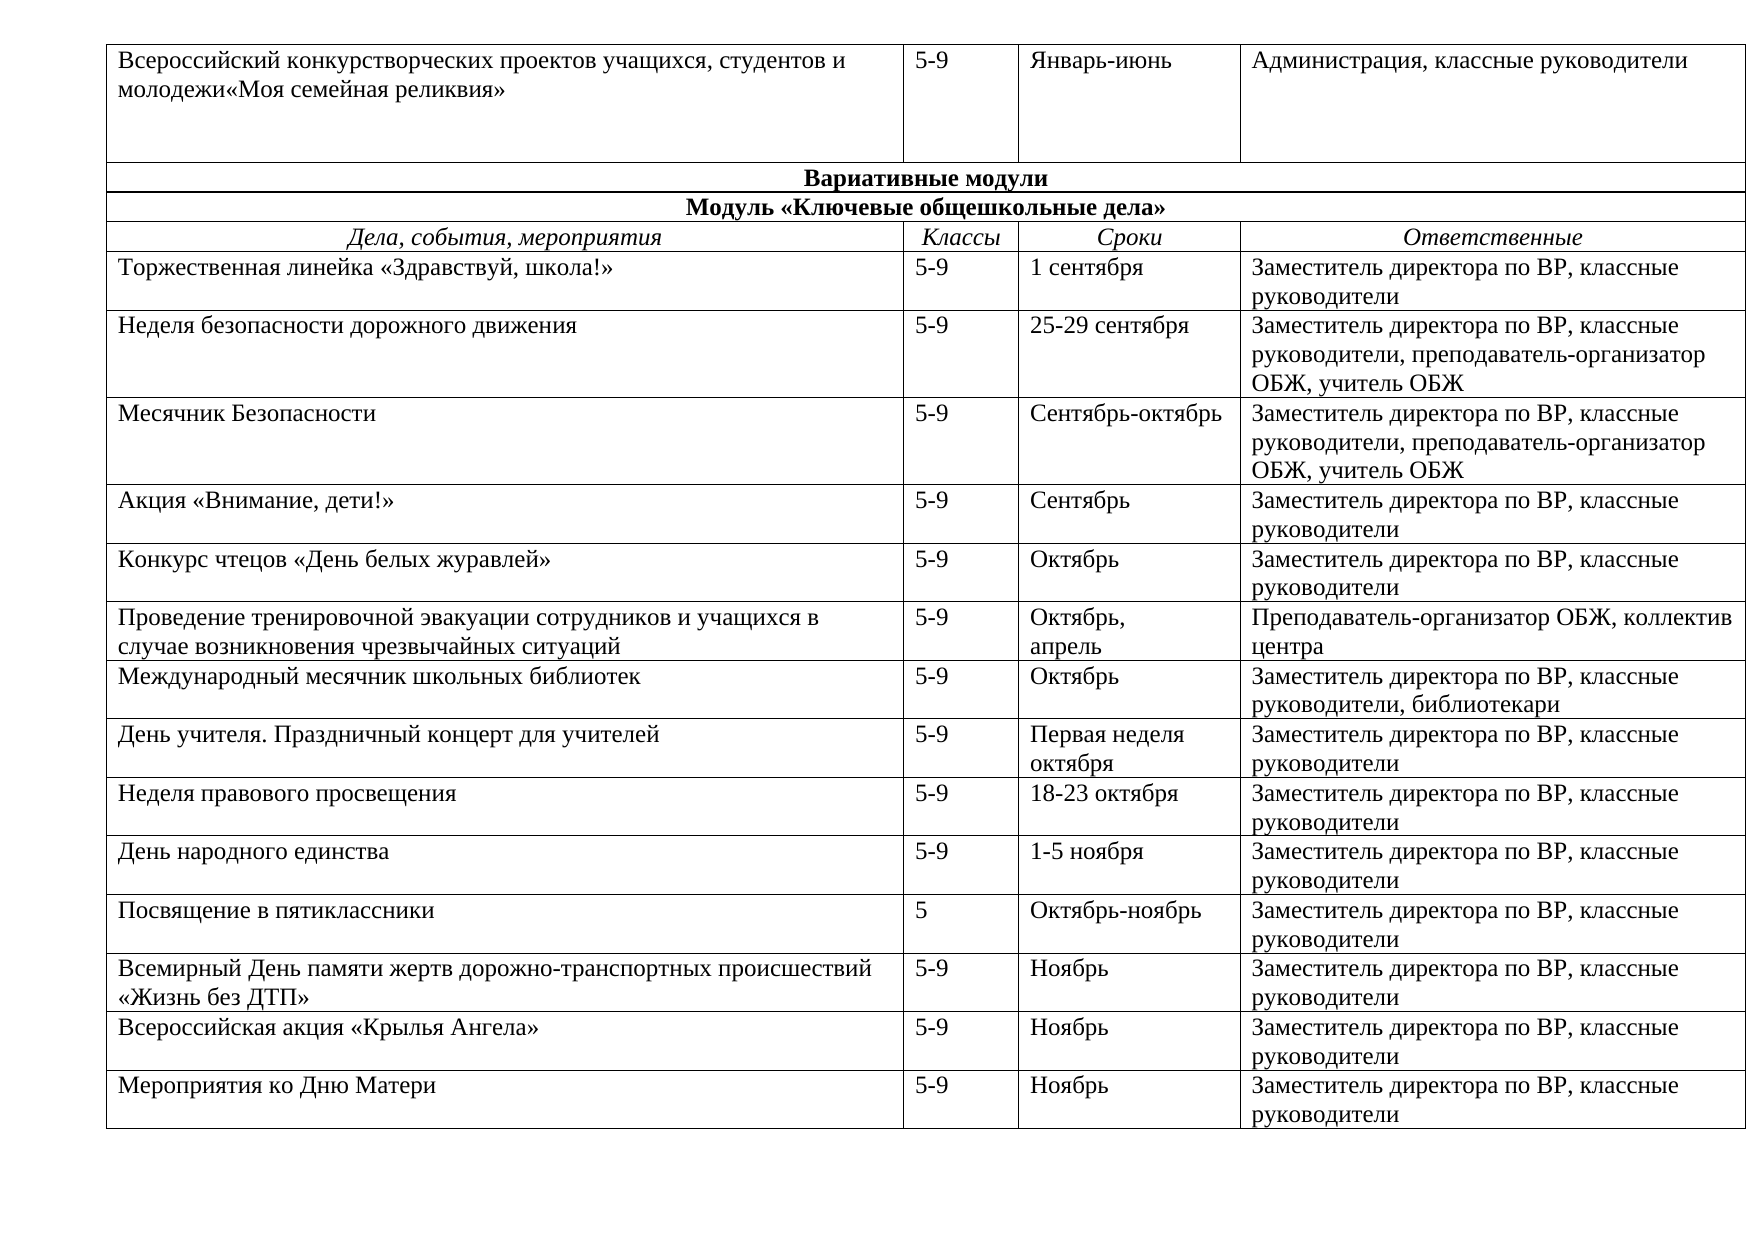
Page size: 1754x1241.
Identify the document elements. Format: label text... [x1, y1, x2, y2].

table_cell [1241, 1012, 1745, 1069]
table_cell Заместитель директора по ВР, классные руководители, преподаватель-организатор ОБЖ, учитель ОБЖ [1241, 311, 1745, 397]
table_cell Заместитель директора по ВР, классные руководители, преподаватель-организатор ОБЖ, учитель ОБЖ [1241, 398, 1745, 484]
table_cell Ноябрь [1019, 954, 1240, 1011]
table_cell Заместитель директора по ВР, классные руководители [1241, 544, 1745, 601]
table_cell Всемирный День памяти жертв дорожно-транспортных происшествий «Жизнь без ДТП» [107, 954, 903, 1011]
table_cell Октябрь-ноябрь [1019, 895, 1240, 952]
table_cell Сроки [1019, 222, 1240, 251]
table_cell Заместитель директора по ВР, классные руководители [1241, 485, 1745, 543]
table_cell 5-9 [904, 252, 1018, 309]
table_cell Преподаватель-организатор ОБЖ, коллектив центра [1241, 602, 1745, 660]
table_cell Октябрь [1019, 661, 1240, 718]
table_cell Ответственные [1241, 222, 1745, 251]
table_cell 5-9 [904, 398, 1018, 484]
table_cell 5-9 [904, 1071, 1018, 1128]
table_cell Администрация, классные руководители [1241, 45, 1745, 162]
table_cell Заместитель директора по ВР, классные руководители [1241, 954, 1745, 1011]
table_cell 1-5 ноября [1019, 836, 1240, 894]
table_cell Вариативные модули [107, 163, 1745, 191]
table_cell Январь-июнь [1019, 45, 1240, 162]
table_cell 5-9 [904, 544, 1018, 601]
table_cell Октябрь, апрель [1019, 602, 1240, 660]
table_cell Всероссийская акция «Крылья Ангела» [107, 1012, 903, 1069]
table_cell 5-9 [904, 719, 1018, 777]
table_cell 5-9 [904, 954, 1018, 1011]
table_cell 18-23 октября [1019, 778, 1240, 835]
table_cell Конкурс чтецов «День белых журавлей» [107, 544, 903, 601]
table_cell День народного единства [107, 836, 903, 894]
table_cell 5-9 [904, 311, 1018, 397]
table_cell Заместитель директора по ВР, классные руководители [1241, 895, 1745, 952]
table_cell Неделя безопасности дорожного движения [107, 311, 903, 397]
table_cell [1241, 1071, 1745, 1128]
table_cell Торжественная линейка «Здравствуй, школа!» [107, 252, 903, 309]
table_cell Мероприятия ко Дню Матери [107, 1071, 903, 1128]
table_cell Акция «Внимание, дети!» [107, 485, 903, 543]
table_cell Посвящение в пятиклассники [107, 895, 903, 952]
table_cell 5-9 [904, 778, 1018, 835]
table_cell 5 [904, 895, 1018, 952]
table_cell Заместитель директора по ВР, классные руководители [1241, 252, 1745, 309]
table_cell Международный месячник школьных библиотек [107, 661, 903, 718]
table_cell 5-9 [904, 1012, 1018, 1069]
table_cell Октябрь [1019, 544, 1240, 601]
table_cell Дела, события, мероприятия [107, 222, 903, 251]
table_cell Заместитель директора по ВР, классные руководители [1241, 836, 1745, 894]
table_cell Проведение тренировочной эвакуации сотрудников и учащихся в случае возникновения чрезвычайных ситуаций [107, 602, 903, 660]
table_cell Заместитель директора по ВР, классные руководители, библиотекари [1241, 661, 1745, 718]
table_cell Классы [904, 222, 1018, 251]
table_cell 1 сентября [1019, 252, 1240, 309]
table_cell День учителя. Праздничный концерт для учителей [107, 719, 903, 777]
table_cell 5-9 [904, 485, 1018, 543]
table_cell 25-29 сентября [1019, 311, 1240, 397]
table_cell 5-9 [904, 45, 1018, 162]
table_cell Сентябрь-октябрь [1019, 398, 1240, 484]
table_cell Ноябрь [1019, 1071, 1240, 1128]
table_cell Первая неделя октября [1019, 719, 1240, 777]
table_cell 5-9 [904, 836, 1018, 894]
table_cell Заместитель директора по ВР, классные руководители [1241, 778, 1745, 835]
table_cell 5-9 [904, 602, 1018, 660]
table_cell Сентябрь [1019, 485, 1240, 543]
table_cell Заместитель директора по ВР, классные руководители [1241, 719, 1745, 777]
table_cell Неделя правового просвещения [107, 778, 903, 835]
table_cell Месячник Безопасности [107, 398, 903, 484]
table_cell Всероссийский конкурстворческих проектов учащихся, студентов и молодежи«Моя семейная реликвия» [107, 45, 903, 162]
table_cell Ноябрь [1019, 1012, 1240, 1069]
table_cell 5-9 [904, 661, 1018, 718]
table_cell Модуль «Ключевые общешкольные дела» [107, 193, 1745, 221]
